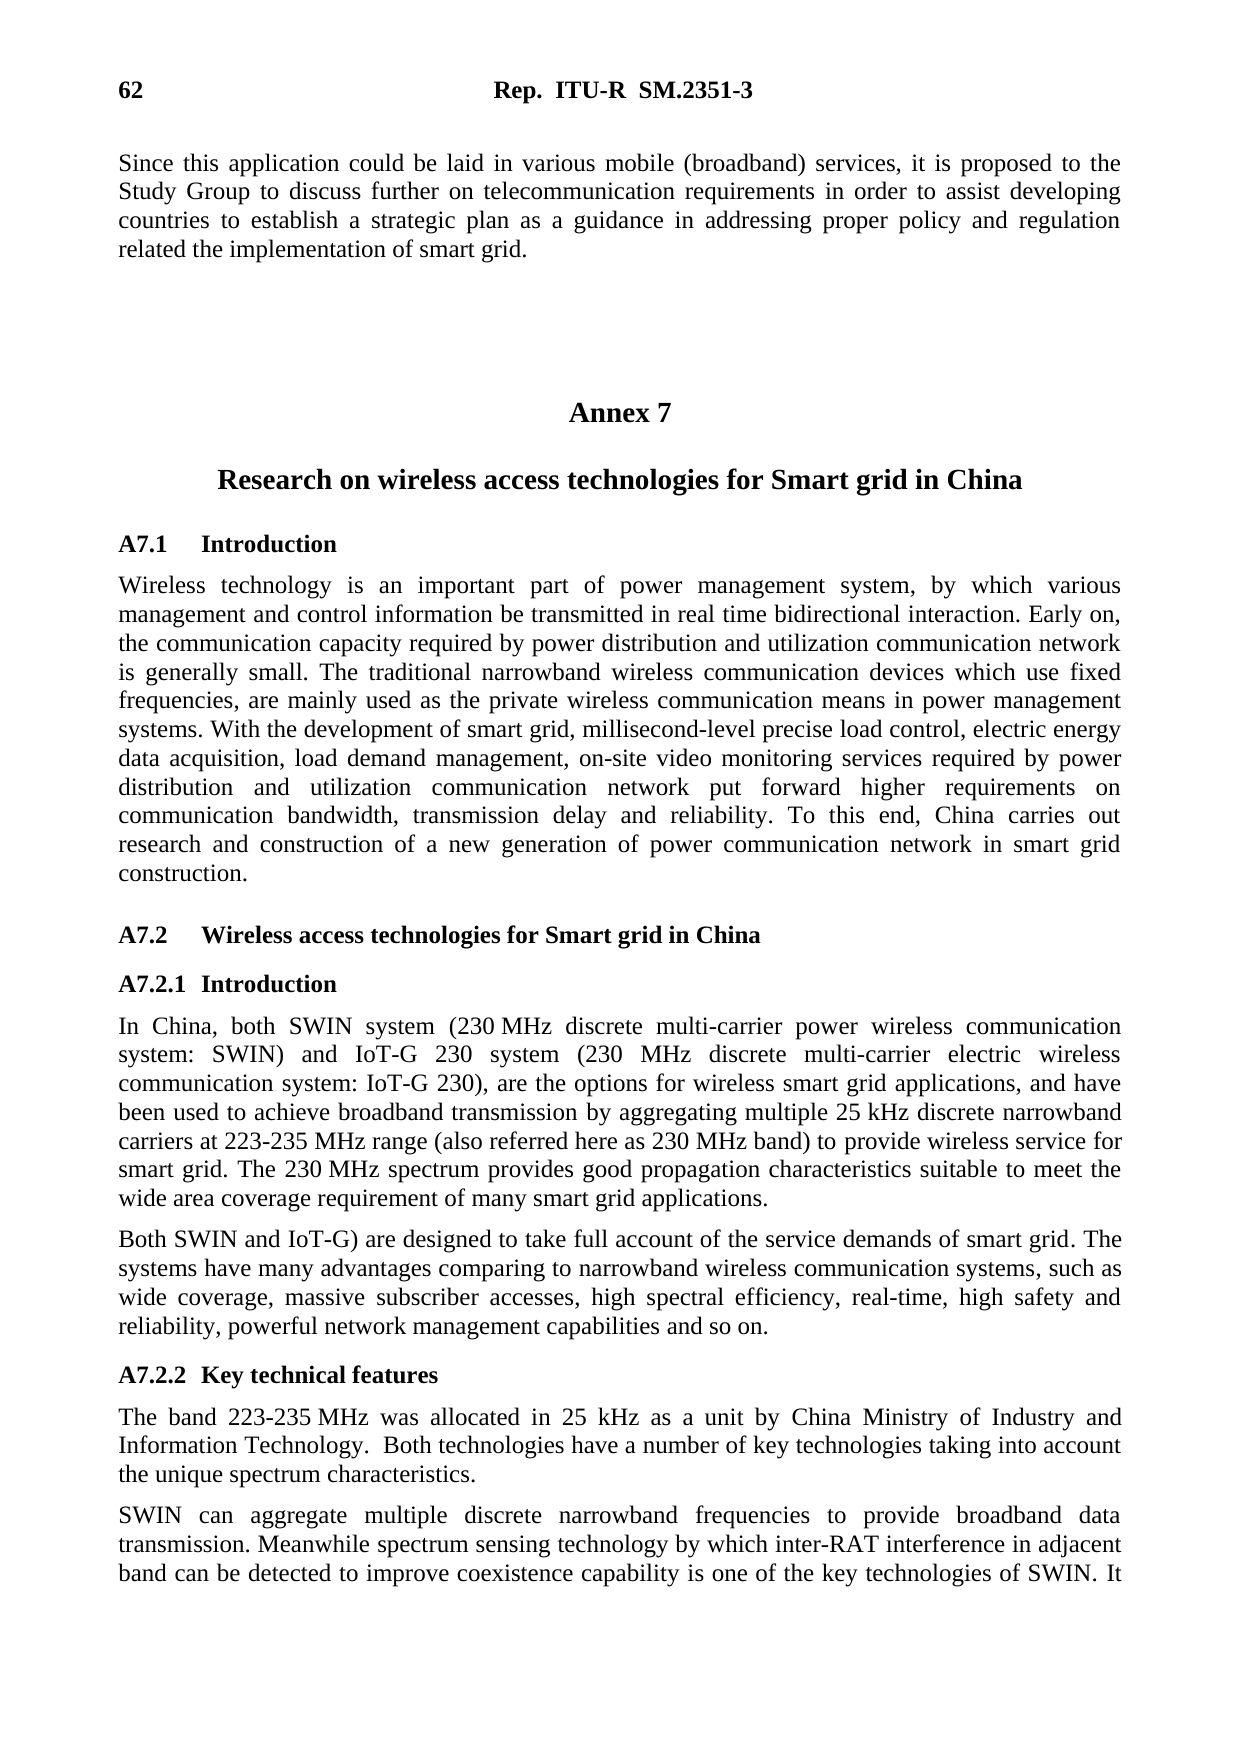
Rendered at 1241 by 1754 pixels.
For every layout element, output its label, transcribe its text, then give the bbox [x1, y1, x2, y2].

text In China, both SWIN system (230 MHz discrete multi-carrier power wireless communication system: SWIN) and IoT-G 230 system (230 MHz discrete multi-carrier electric wireless communication system: IoT-G 230), are the options for wireless smart grid applications, and have been used to achieve broadband transmission by aggregating multiple 25 kHz discrete narrowband carriers at 223-235 MHz range (also referred here as 230 MHz band) to provide wireless service for smart grid. The 230 MHz spectrum provides good propagation characteristics suitable to meet the wide area coverage requirement of many smart grid applications. [118, 1011, 1122, 1212]
text Both SWIN and IoT-G) are designed to take full account of the service demands of smart grid. The systems have many advantages comparing to narrowband wireless communication systems, such as wide coverage, massive subscriber accesses, high spectral efficiency, real-time, high safety and reliability, powerful network management capabilities and so on. [118, 1224, 1122, 1339]
subtitle A7.1 Introduction [118, 529, 1122, 558]
subtitle A7.2 Wireless access technologies for Smart grid in China [118, 920, 1122, 949]
title Annex 7 Research on wireless access technologies for Smart grid in China [118, 395, 1122, 496]
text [118, 1500, 1122, 1587]
text The band 223-235 MHz was allocated in 25 kHz as a unit by China Ministry of Industry and Information Technology. Both technologies have a number of key technologies taking into account the unique spectrum characteristics. [118, 1402, 1122, 1488]
subtitle A7.2.2 Key technical features [118, 1360, 1122, 1389]
text Since this application could be laid in various mobile (broadband) services, it is proposed to the Study Group to discuss further on telecommunication requirements in order to assist developing countries to establish a strategic plan as a guidance in addressing proper policy and regulation related the implementation of smart grid. [118, 148, 1122, 263]
text Wireless technology is an important part of power management system, by which various management and control information be transmitted in real time bidirectional interaction. Early on, the communication capacity required by power distribution and utilization communication network is generally small. The traditional narrowband wireless communication devices which use fixed frequencies, are mainly used as the private wireless communication means in power management systems. With the development of smart grid, millisecond-level precise load control, electric energy data acquisition, load demand management, on-site video monitoring services required by power distribution and utilization communication network put forward higher requirements on communication bandwidth, transmission delay and reliability. To this end, China carries out research and construction of a new generation of power communication network in smart grid construction. [118, 570, 1122, 887]
subtitle A7.2.1 Introduction [118, 969, 1122, 998]
